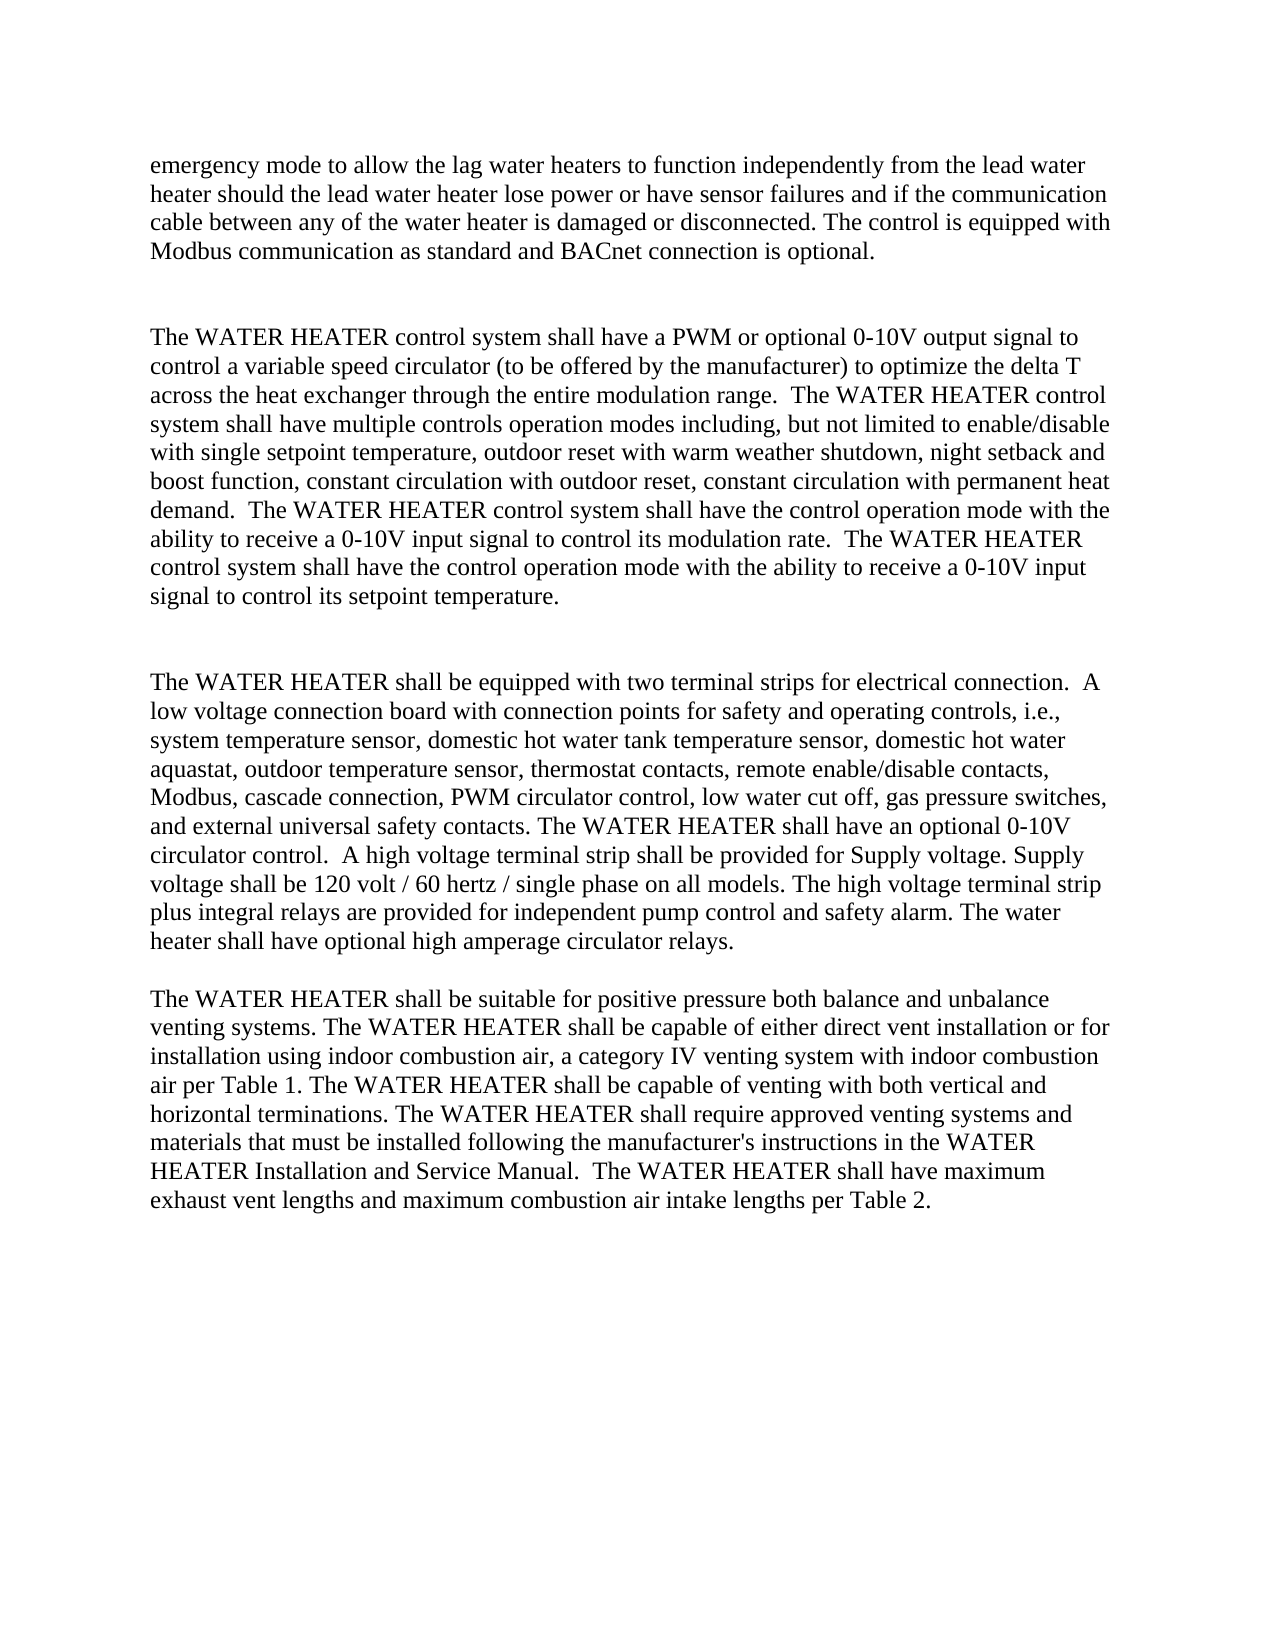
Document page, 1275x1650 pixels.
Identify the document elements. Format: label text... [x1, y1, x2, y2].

text The WATER HEATER shall be equipped with two terminal strips for electrical connection. A low voltage connection board with connection points for safety and operating controls, i.e., system temperature sensor, domestic hot water tank temperature sensor, domestic hot water aquastat, outdoor temperature sensor, thermostat contacts, remote enable/disable contacts, Modbus, cascade connection, PWM circulator control, low water cut off, gas pressure switches, and external universal safety contacts. The WATER HEATER shall have an optional 0-10V circulator control. A high voltage terminal strip shall be provided for Supply voltage. Supply voltage shall be 120 volt / 60 hertz / single phase on all models. The high voltage terminal strip plus integral relays are provided for independent pump control and safety alarm. The water heater shall have optional high amperage circulator relays. [150, 667, 1125, 955]
text The WATER HEATER control system shall have a PWM or optional 0-10V output signal to control a variable speed circulator (to be offered by the manufacturer) to optimize the delta T across the heat exchanger through the entire modulation range. The WATER HEATER control system shall have multiple controls operation modes including, but not limited to enable/disable with single setpoint temperature, outdoor reset with warm weather shutdown, night setback and boost function, constant circulation with outdoor reset, constant circulation with permanent heat demand. The WATER HEATER control system shall have the control operation mode with the ability to receive a 0-10V input signal to control its modulation rate. The WATER HEATER control system shall have the control operation mode with the ability to receive a 0-10V input signal to control its setpoint temperature. [150, 322, 1125, 610]
text The WATER HEATER shall be suitable for positive pressure both balance and unbalance venting systems. The WATER HEATER shall be capable of either direct vent installation or for installation using indoor combustion air, a category IV venting system with indoor combustion air per Table 1. The WATER HEATER shall be capable of venting with both vertical and horizontal terminations. The WATER HEATER shall require approved venting systems and materials that must be installed following the manufacturer's instructions in the WATER HEATER Installation and Service Manual. The WATER HEATER shall have maximum exhaust vent lengths and maximum combustion air intake lengths per Table 2. [150, 984, 1125, 1214]
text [150, 150, 1125, 265]
